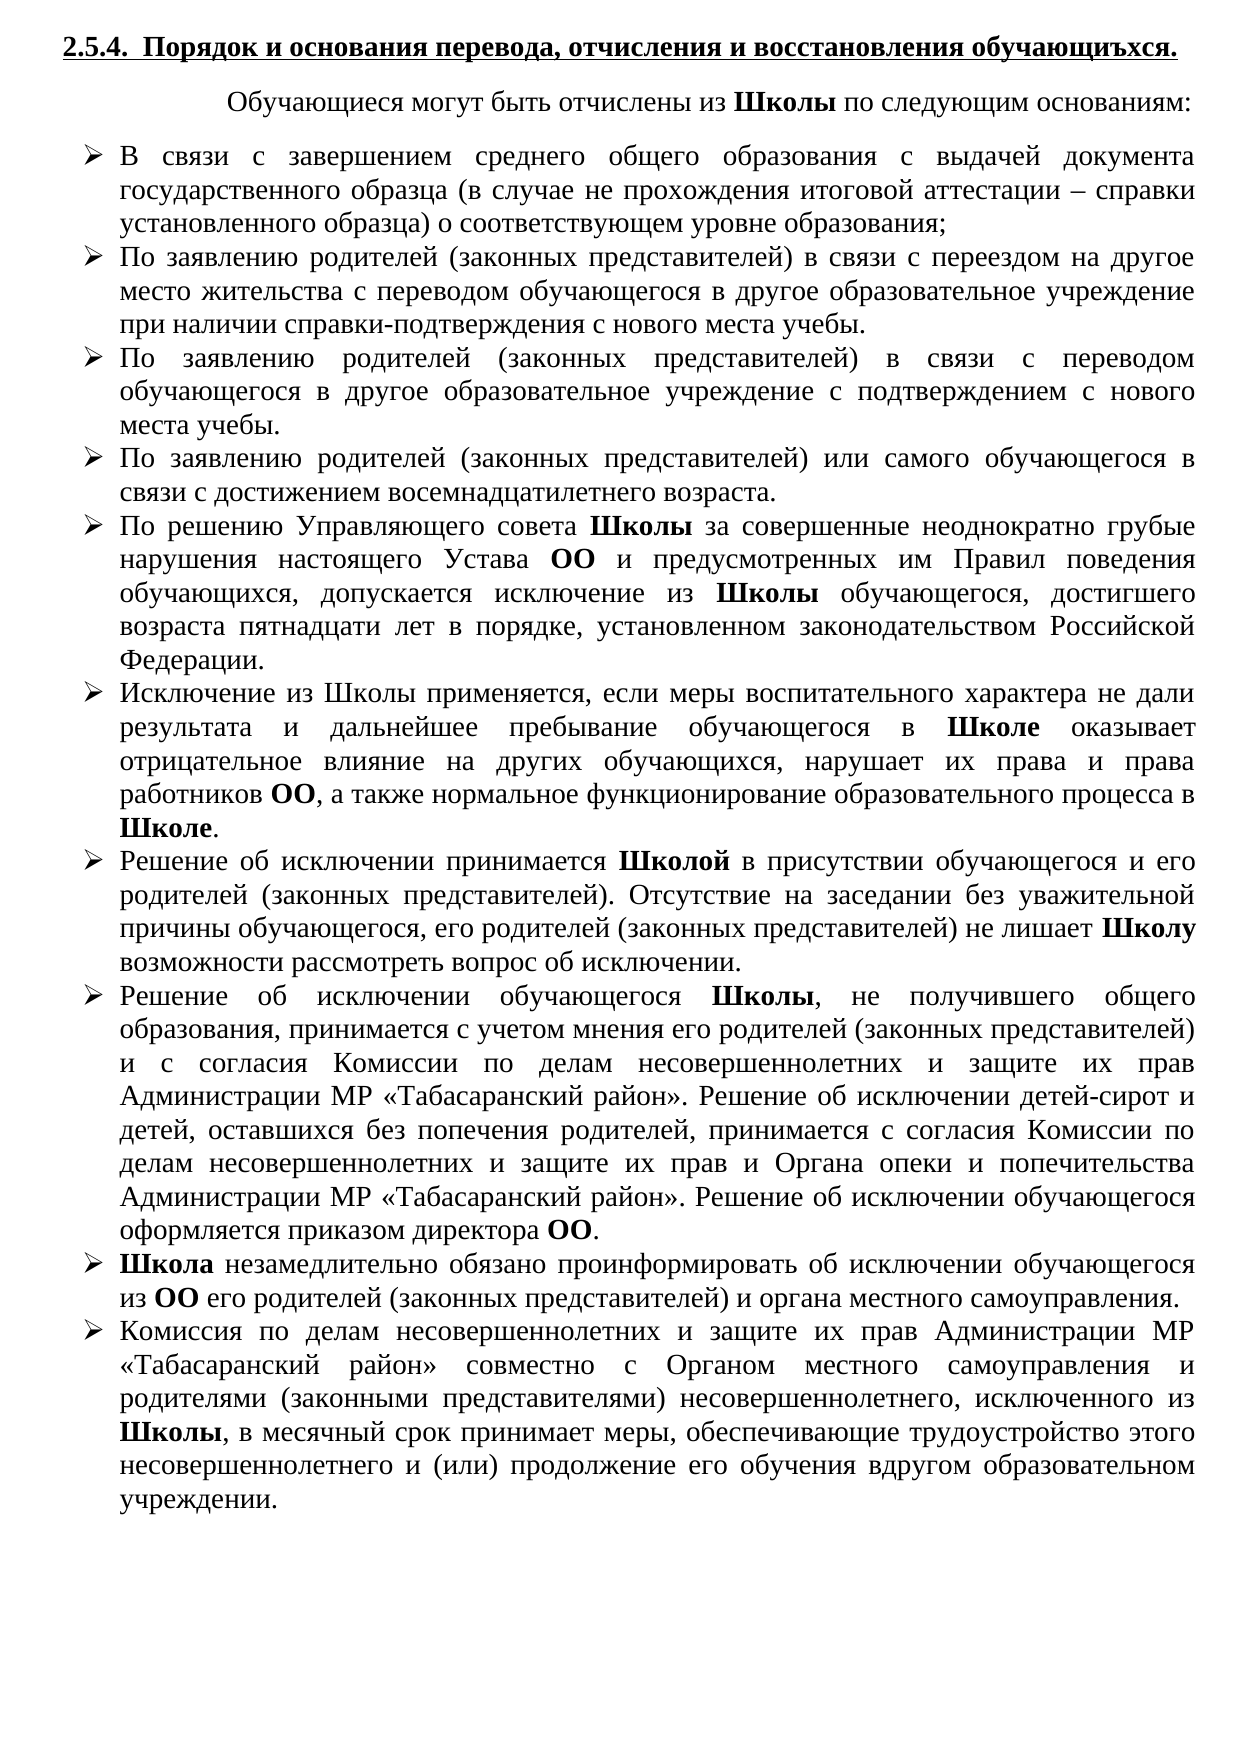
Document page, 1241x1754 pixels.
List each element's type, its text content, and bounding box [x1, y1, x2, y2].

list По заявлению родителей (законных представителей) в связи с переводом обучающегося в другое образовательное учреждение с подтверждением с нового места учебы. [82, 340, 1196, 441]
list Решение об исключении принимается Школой в присутствии обучающегося и его родителей (законных представителей). Отсутствие на заседании без уважительной причины обучающегося, его родителей (законных представителей) не лишает Школу возможности рассмотреть вопрос об исключении. [82, 843, 1196, 978]
list Школа незамедлительно обязано проинформировать об исключении обучающегося из ОО его родителей (законных представителей) и органа местного самоуправления. [82, 1246, 1196, 1313]
list По заявлению родителей (законных представителей) или самого обучающегося в связи с достижением восемнадцатилетнего возраста. [82, 441, 1196, 508]
text 2.5.4. Порядок и основания перевода, отчисления и восстановления обучающиъхся. [44, 29, 1196, 63]
list Решение об исключении обучающегося Школы, не получившего общего образования, принимается с учетом мнения его родителей (законных представителей) и с согласия Комиссии по делам несовершеннолетних и защите их прав Администрации МР «Табасаранский район». Решение об исключении детей-сирот и детей, оставшихся без попечения родителей, принимается с согласия Комиссии по делам несовершеннолетних и защите их прав и Органа опеки и попечительства Администрации МР «Табасаранский район». Решение об исключении обучающегося оформляется приказом директора ОО. [82, 978, 1196, 1246]
list Комиссия по делам несовершеннолетних и защите их прав Администрации МР «Табасаранский район» совместно с Органом местного самоуправления и родителями (законными представителями) несовершеннолетнего, исключенного из Школы, в месячный срок принимает меры, обеспечивающие трудоустройство этого несовершеннолетнего и (или) продолжение его обучения вдругом образовательном учреждении. [82, 1313, 1196, 1514]
list В связи с завершением среднего общего образования с выдачей документа государственного образца (в случае не прохождения итоговой аттестации – справки установленного образца) о соответствующем уровне образования; [82, 138, 1196, 239]
list Исключение из Школы применяется, если меры воспитательного характера не дали результата и дальнейшее пребывание обучающегося в Школе оказывает отрицательное влияние на других обучающихся, нарушает их права и права работников ОО, а также нормальное функционирование образовательного процесса в Школе. [82, 676, 1196, 843]
list По решению Управляющего совета Школы за совершенные неоднократно грубые нарушения настоящего Устава ОО и предусмотренных им Правил поведения обучающихся, допускается исключение из Школы обучающегося, достигшего возраста пятнадцати лет в порядке, установленном законодательством Российской Федерации. [82, 508, 1196, 676]
list По заявлению родителей (законных представителей) в связи с переездом на другое место жительства с переводом обучающегося в другое образовательное учреждение при наличии справки-подтверждения с нового места учебы. [82, 239, 1196, 340]
text Обучающиеся могут быть отчислены из Школы по следующим основаниям: [44, 84, 1196, 117]
